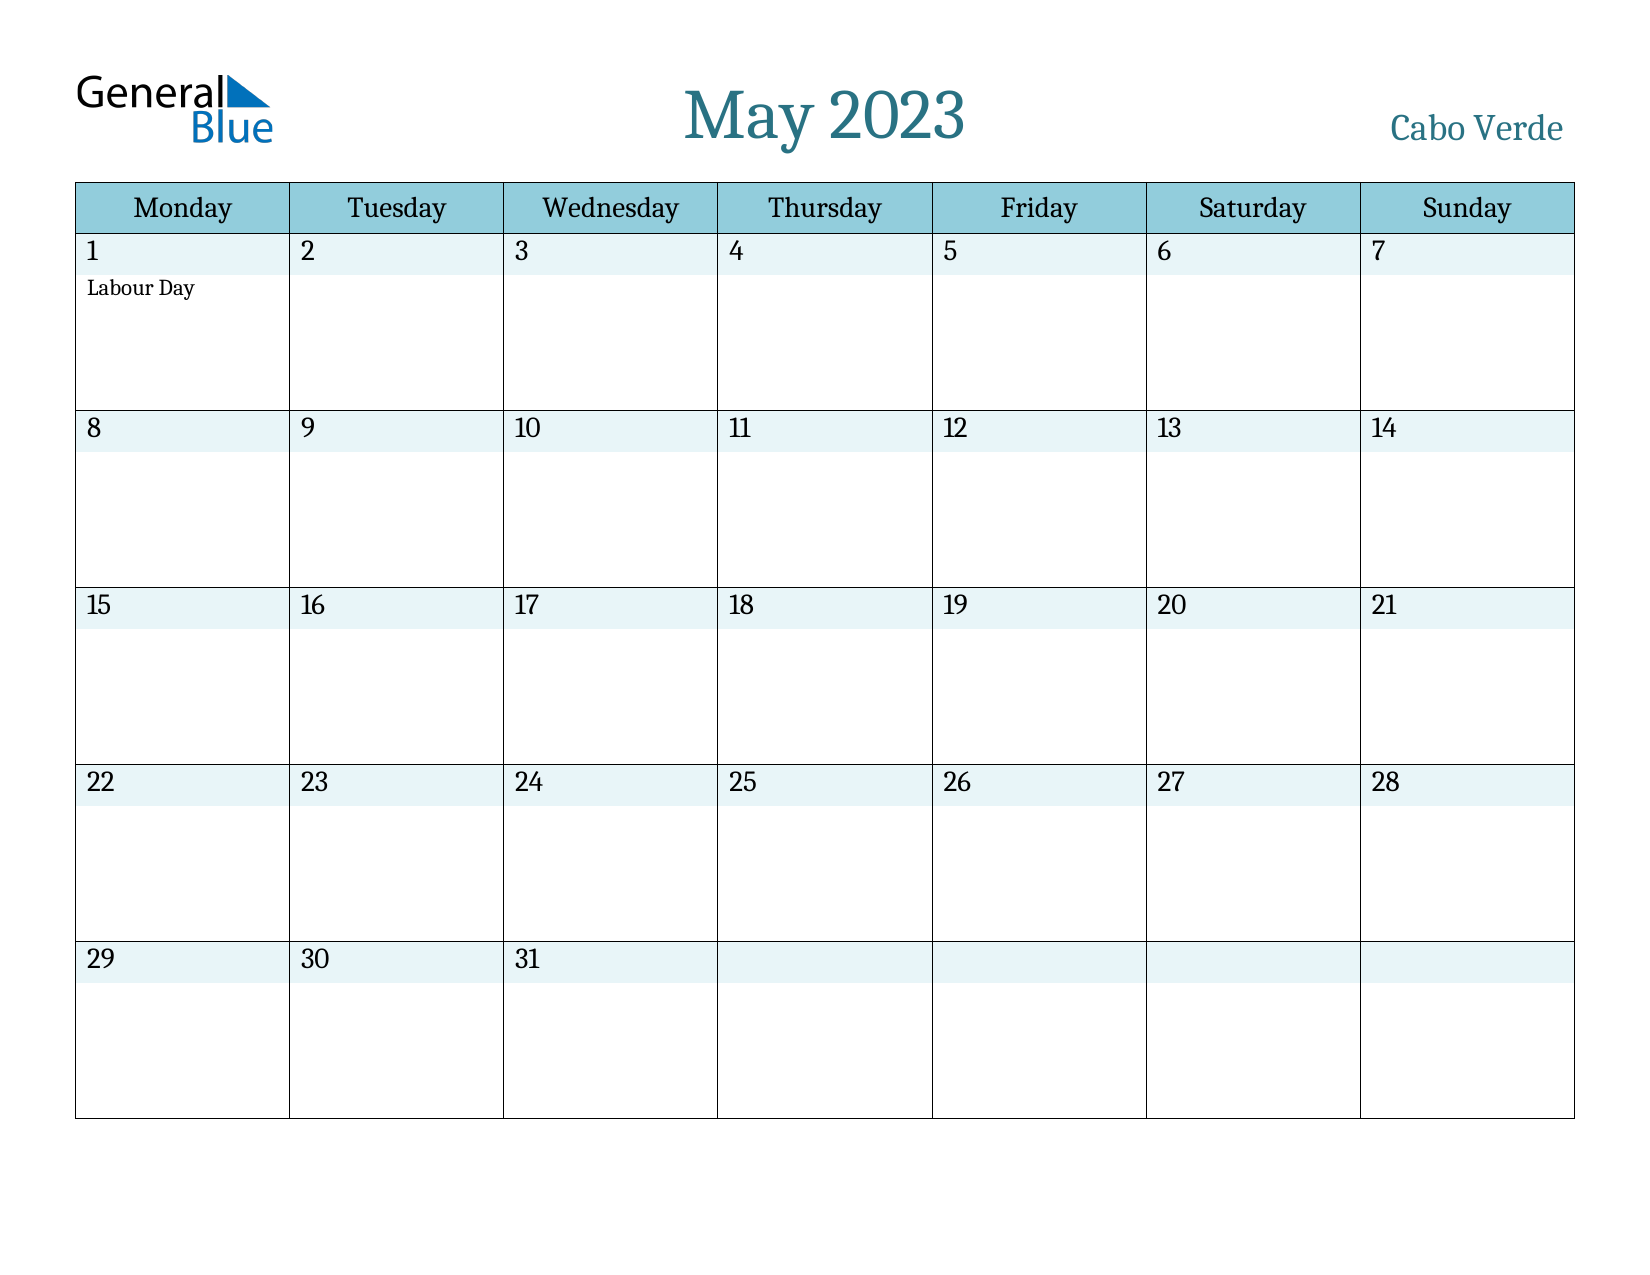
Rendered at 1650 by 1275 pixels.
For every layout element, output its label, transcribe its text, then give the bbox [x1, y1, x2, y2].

table_cell 20 [1147, 588, 1360, 629]
table_cell [290, 983, 503, 1118]
table_cell 7 [1361, 234, 1574, 275]
table_header Cabo Verde [1146, 75, 1574, 182]
table_cell [290, 629, 503, 764]
table_cell [504, 806, 717, 941]
table_cell 2 [290, 234, 503, 275]
table_cell 10 [504, 411, 717, 452]
table_cell Wednesday [504, 183, 717, 233]
table_cell [1147, 942, 1360, 983]
table_cell [504, 275, 717, 410]
table_cell Tuesday [290, 183, 503, 233]
table_cell 13 [1147, 411, 1360, 452]
table_cell 3 [504, 234, 717, 275]
table_cell [1361, 942, 1574, 983]
table_cell [1361, 806, 1574, 941]
table_cell [1361, 452, 1574, 587]
table_cell 21 [1361, 588, 1574, 629]
table_cell [290, 275, 503, 410]
table_cell 11 [718, 411, 932, 452]
table_cell [76, 983, 289, 1118]
table_cell [504, 452, 717, 587]
table_cell [290, 806, 503, 941]
table_cell [76, 629, 289, 764]
table_cell [76, 806, 289, 941]
table_cell [933, 275, 1146, 410]
table_cell 8 [76, 411, 289, 452]
table_cell [718, 942, 932, 983]
table_cell [504, 983, 717, 1118]
table_cell [718, 983, 932, 1118]
table_cell 27 [1147, 765, 1360, 806]
table_cell Labour Day [76, 275, 289, 410]
table_header [76, 75, 503, 182]
table_cell 25 [718, 765, 932, 806]
table_cell [718, 806, 932, 941]
table_cell [290, 452, 503, 587]
table_cell 24 [504, 765, 717, 806]
table_cell Friday [933, 183, 1146, 233]
table_cell 5 [933, 234, 1146, 275]
table_cell 18 [718, 588, 932, 629]
table_cell 29 [76, 942, 289, 983]
table_cell [933, 942, 1146, 983]
table_cell 30 [290, 942, 503, 983]
table_cell 31 [504, 942, 717, 983]
table_cell 17 [504, 588, 717, 629]
table_cell [1361, 983, 1574, 1118]
table_cell [933, 629, 1146, 764]
table_cell [933, 983, 1146, 1118]
table_cell [1147, 452, 1360, 587]
table_cell [933, 452, 1146, 587]
table_cell [718, 452, 932, 587]
table_cell 14 [1361, 411, 1574, 452]
table_cell Saturday [1147, 183, 1360, 233]
table_cell Sunday [1361, 183, 1574, 233]
table_header May 2023 [504, 75, 1146, 182]
table_cell 9 [290, 411, 503, 452]
table_cell [504, 629, 717, 764]
table_cell 28 [1361, 765, 1574, 806]
table_cell [1147, 806, 1360, 941]
table_cell Thursday [718, 183, 932, 233]
table_cell 4 [718, 234, 932, 275]
table_cell [718, 629, 932, 764]
table_cell [1147, 983, 1360, 1118]
table_cell [76, 452, 289, 587]
table_cell [718, 275, 932, 410]
table_cell 16 [290, 588, 503, 629]
table_cell [1361, 629, 1574, 764]
table_cell 6 [1147, 234, 1360, 275]
table_cell Monday [76, 183, 289, 233]
table_cell [1147, 629, 1360, 764]
table_cell 22 [76, 765, 289, 806]
picture [77, 75, 273, 143]
table_cell 26 [933, 765, 1146, 806]
table_cell 19 [933, 588, 1146, 629]
table_cell 23 [290, 765, 503, 806]
table_cell [933, 806, 1146, 941]
table_cell [1361, 275, 1574, 410]
table_cell 15 [76, 588, 289, 629]
table_cell 12 [933, 411, 1146, 452]
table_cell 1 [76, 234, 289, 275]
table_cell [1147, 275, 1360, 410]
